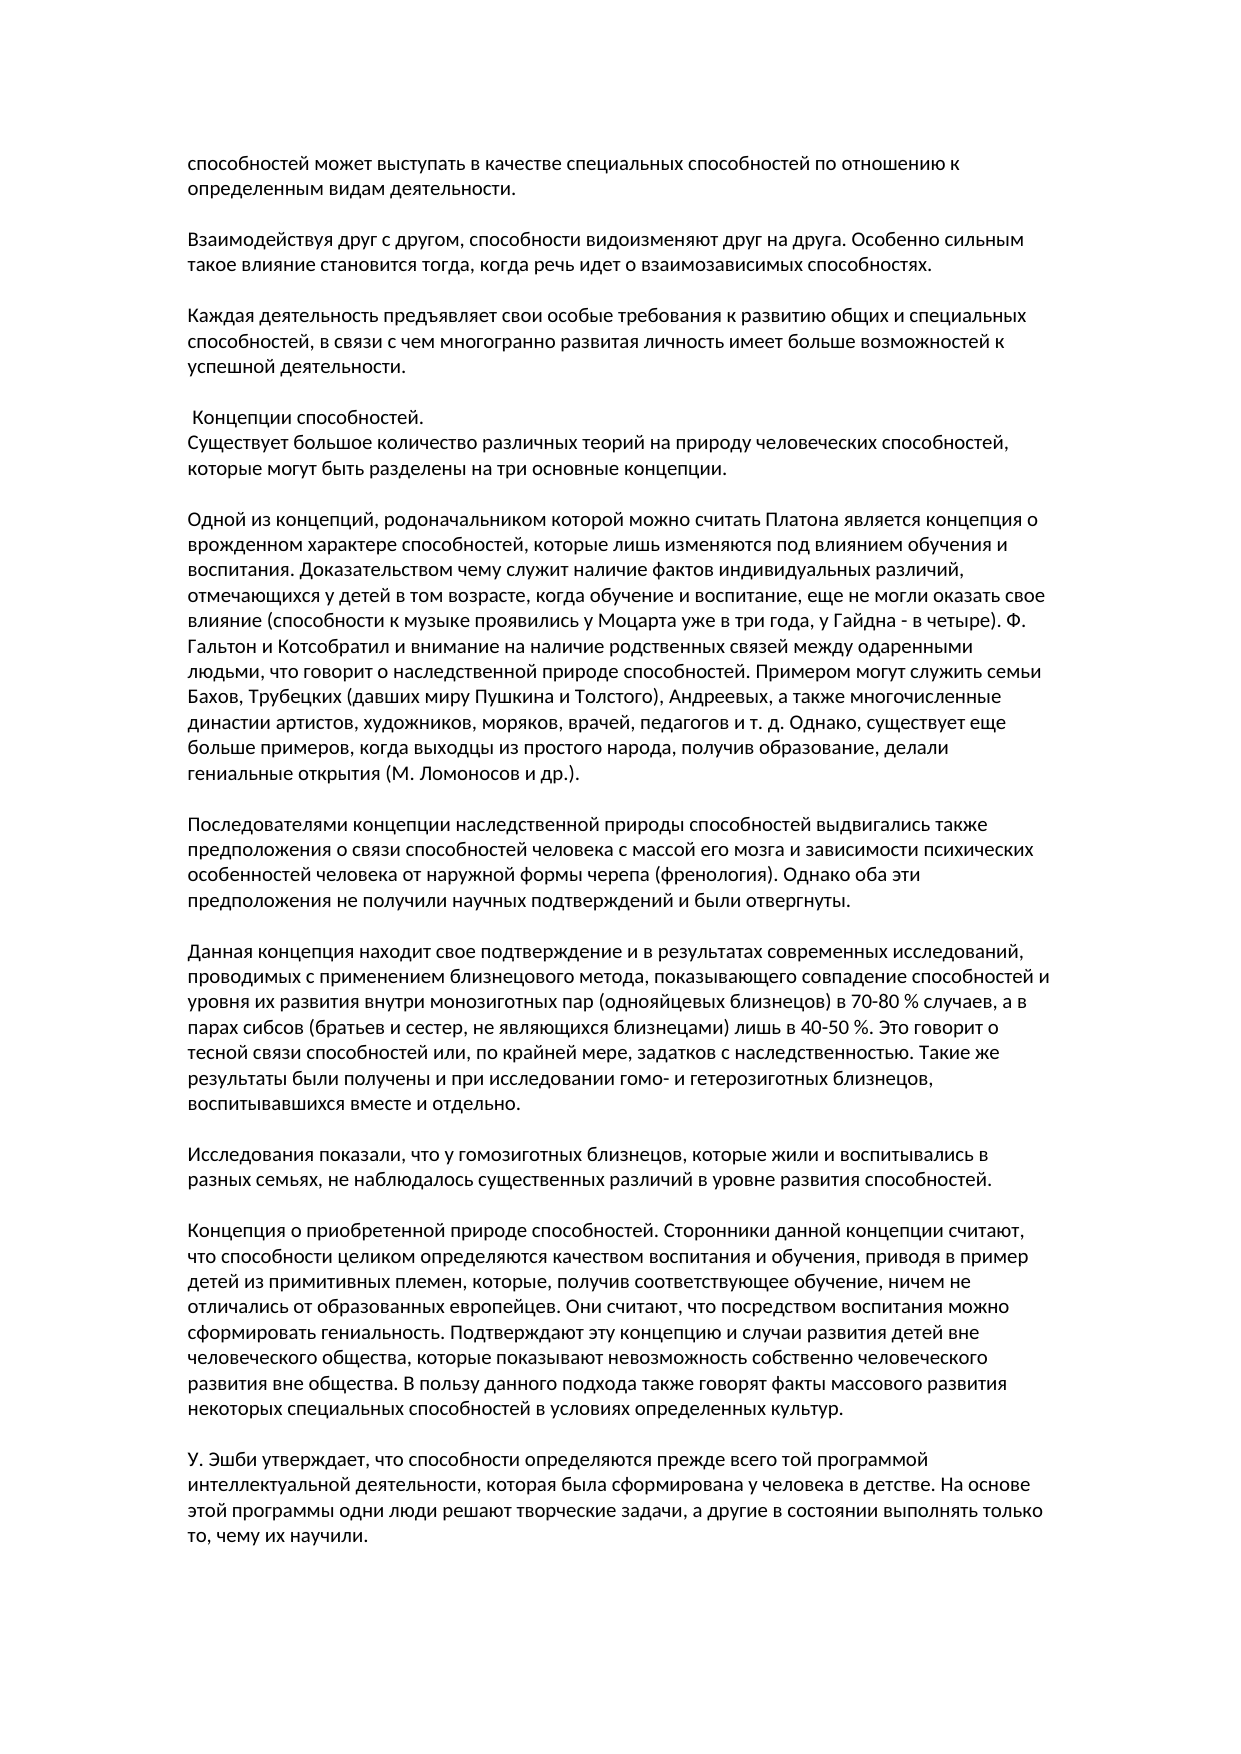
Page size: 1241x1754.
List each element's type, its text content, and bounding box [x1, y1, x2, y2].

list Концепция о приобретенной природе способностей. Сторонники данной концепции считают, что способности целиком определяются качеством воспитания и обучения, приводя в пример детей из примитивных племен, которые, получив соответствующее обучение, ничем не отличались от образованных европейцев. Они считают, что посредством воспитания можно сформировать гениальность. Подтверждают эту концепцию и случаи развития детей вне человеческого общества, которые показывают невозможность собственно человеческого развития вне общества. В пользу данного подхода также говорят факты массового развития некоторых специальных способностей в условиях определенных культур. [187, 1217, 1053, 1421]
list Взаимодействуя друг с другом, способности видоизменяют друг на друга. Особенно сильным такое влияние становится тогда, когда речь идет о взаимозависимых способностях. [187, 226, 1053, 277]
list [187, 150, 1053, 201]
list Одной из концепций, родоначальником которой можно считать Платона является концепция о врожденном характере способностей, которые лишь изменяются под влиянием обучения и воспитания. Доказательством чему служит наличие фактов индивидуальных различий, отмечающихся у детей в том возрасте, когда обучение и воспитание, еще не могли оказать свое влияние (способности к музыке проявились у Моцарта уже в три года, у Гайдна - в четыре). Ф. Гальтон и Котсобратил и внимание на наличие родственных связей между одаренными людьми, что говорит о наследственной природе способностей. Примером могут служить семьи Бахов, Трубецких (давших миру Пушкина и Толстого), Андреевых, а также многочисленные династии артистов, художников, моряков, врачей, педагогов и т. д. Однако, существует еще больше примеров, когда выходцы из простого народа, получив образование, делали гениальные открытия (М. Ломоносов и др.). [187, 506, 1053, 785]
list Исследования показали, что у гомозиготных близнецов, которые жили и воспитывались в разных семьях, не наблюдалось существенных различий в уровне развития способностей. [187, 1141, 1053, 1192]
list Последователями концепции наследственной природы способностей выдвигались также предположения о связи способностей человека с массой его мозга и зависимости психических особенностей человека от наружной формы черепа (френология). Однако оба эти предположения не получили научных подтверждений и были отвергнуты. [187, 811, 1053, 912]
list У. Эшби утверждает, что способности определяются прежде всего той программой интеллектуальной деятельности, которая была сформирована у человека в детстве. На основе этой программы одни люди решают творческие задачи, а другие в состоянии выполнять только то, чему их научили. [187, 1446, 1053, 1548]
list Каждая деятельность предъявляет свои особые требования к развитию общих и специальных способностей, в связи с чем многогранно развитая личность имеет больше возможностей к успешной деятельности. [187, 302, 1053, 379]
list Концепции способностей. [187, 404, 1053, 429]
list Существует большое количество различных теорий на природу человеческих способностей, которые могут быть разделены на три основные концепции. [187, 429, 1053, 480]
list Данная концепция находит свое подтверждение и в результатах современных исследований, проводимых с применением близнецового метода, показывающего совпадение способностей и уровня их развития внутри монозиготных пар (однояйцевых близнецов) в 70-80 % случаев, а в парах сибсов (братьев и сестер, не являющихся близнецами) лишь в 40-50 %. Это говорит о тесной связи способностей или, по крайней мере, задатков с наследственностью. Такие же результаты были получены и при исследовании гомо- и гетерозиготных близнецов, воспитывавшихся вместе и отдельно. [187, 938, 1053, 1116]
